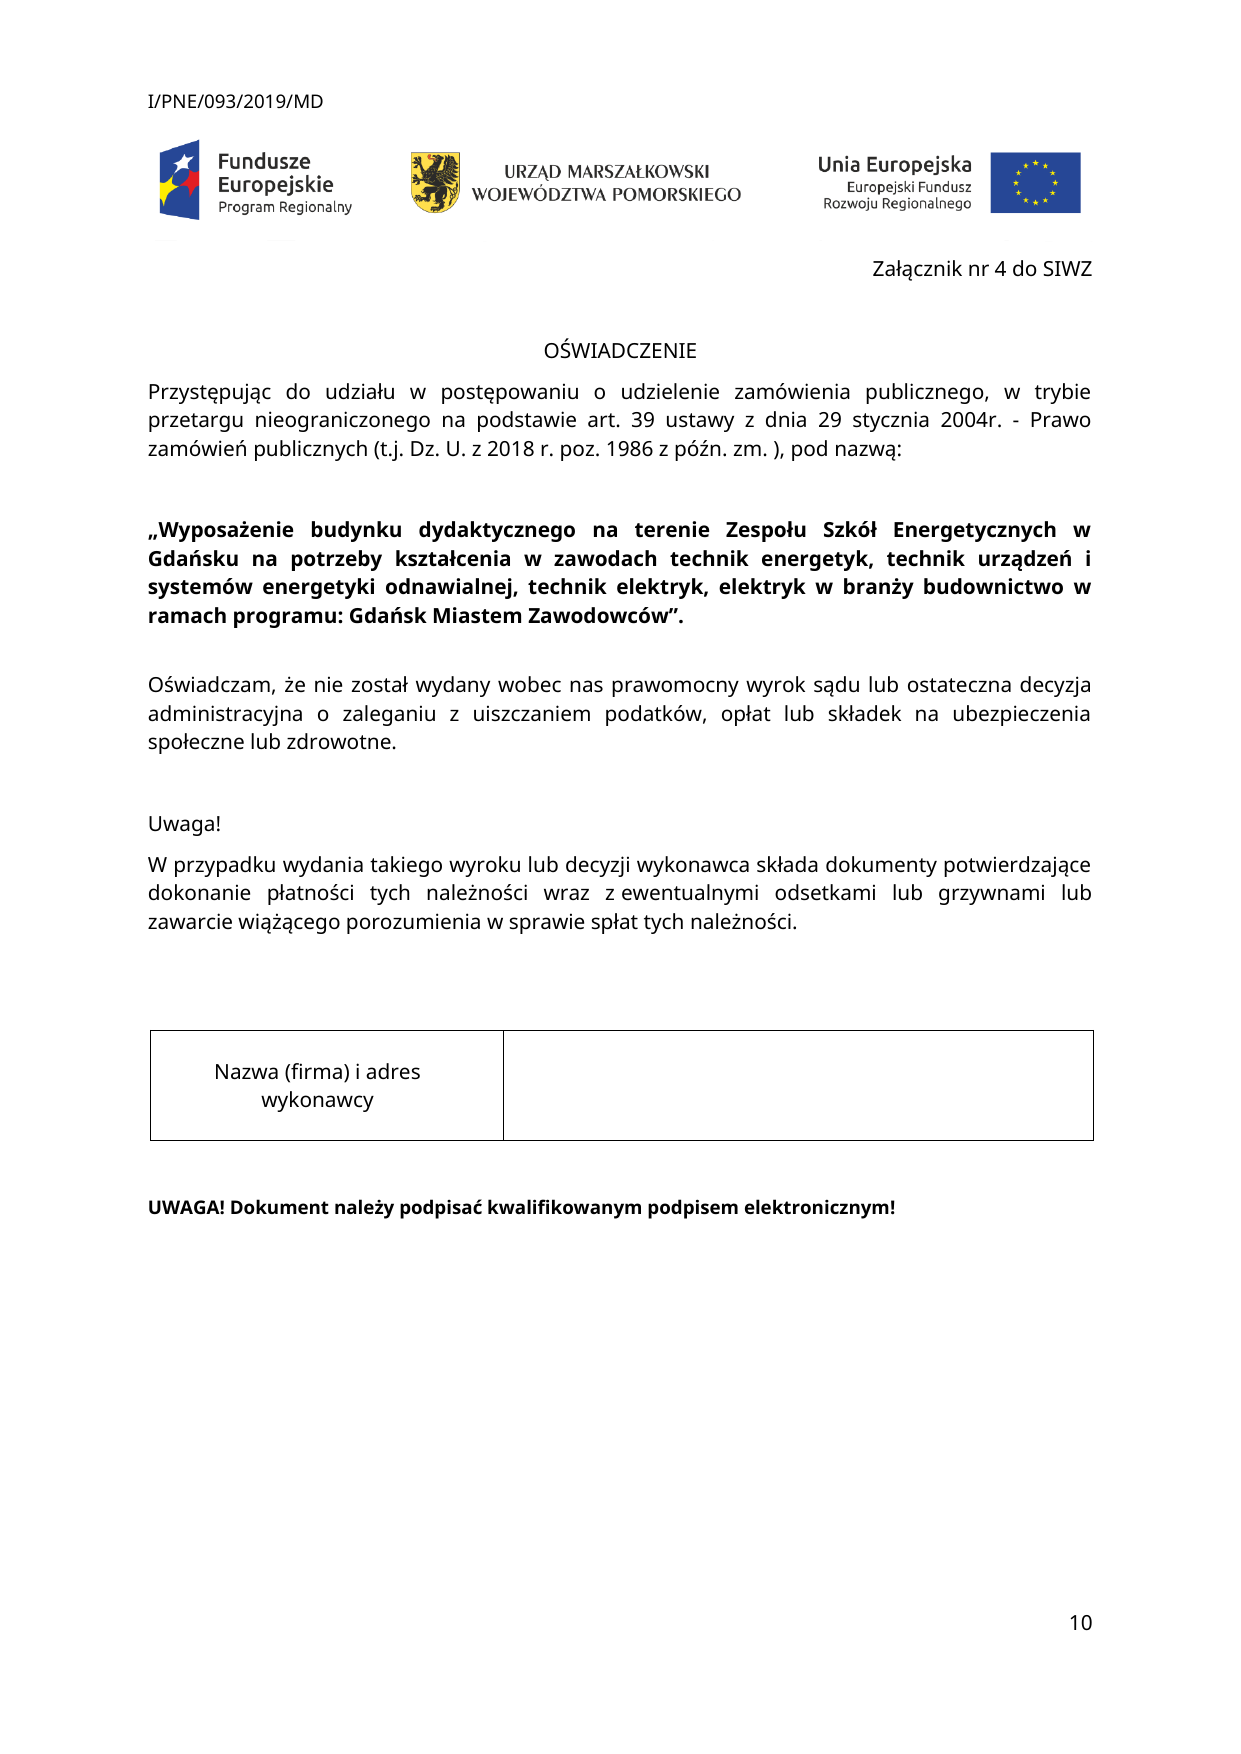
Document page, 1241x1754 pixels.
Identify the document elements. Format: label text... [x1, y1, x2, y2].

table_header Nazwa (firma) i adres wykonawcy [151, 1031, 503, 1140]
text OŚWIADCZENIE [148, 336, 1092, 364]
text Załącznik nr 4 do SIWZ [148, 254, 1092, 282]
text Uwaga! [148, 809, 1092, 837]
text Przystępując do udziału w postępowaniu o udzielenie zamówienia publicznego, w trybie przetargu nieograniczonego na podstawie art. 39 ustawy z dnia 29 stycznia 2004r. - Prawo zamówień publicznych (t.j. Dz. U. z 2018 r. poz. 1986 z późn. zm. ), pod nazwą: [148, 377, 1092, 462]
text „Wyposażenie budynku dydaktycznego na terenie Zespołu Szkół Energetycznych w Gdańsku na potrzeby kształcenia w zawodach technik energetyk, technik urządzeń i systemów energetyki odnawialnej, technik elektryk, elektryk w branży budownictwo w ramach programu: Gdańsk Miastem Zawodowców”. [148, 516, 1092, 629]
text Oświadczam, że nie został wydany wobec nas prawomocny wyrok sądu lub ostateczna decyzja administracyjna o zaleganiu z uiszczaniem podatków, opłat lub składek na ubezpieczenia społeczne lub zdrowotne. [148, 670, 1092, 756]
picture [147, 139, 1093, 242]
table_header [504, 1031, 1093, 1140]
text UWAGA! Dokument należy podpisać kwalifikowanym podpisem elektronicznym! [148, 1194, 1092, 1220]
text W przypadku wydania takiego wyroku lub decyzji wykonawca składa dokumenty potwierdzające dokonanie płatności tych należności wraz z ewentualnymi odsetkami lub grzywnami lub zawarcie wiążącego porozumienia w sprawie spłat tych należności. [148, 850, 1092, 935]
